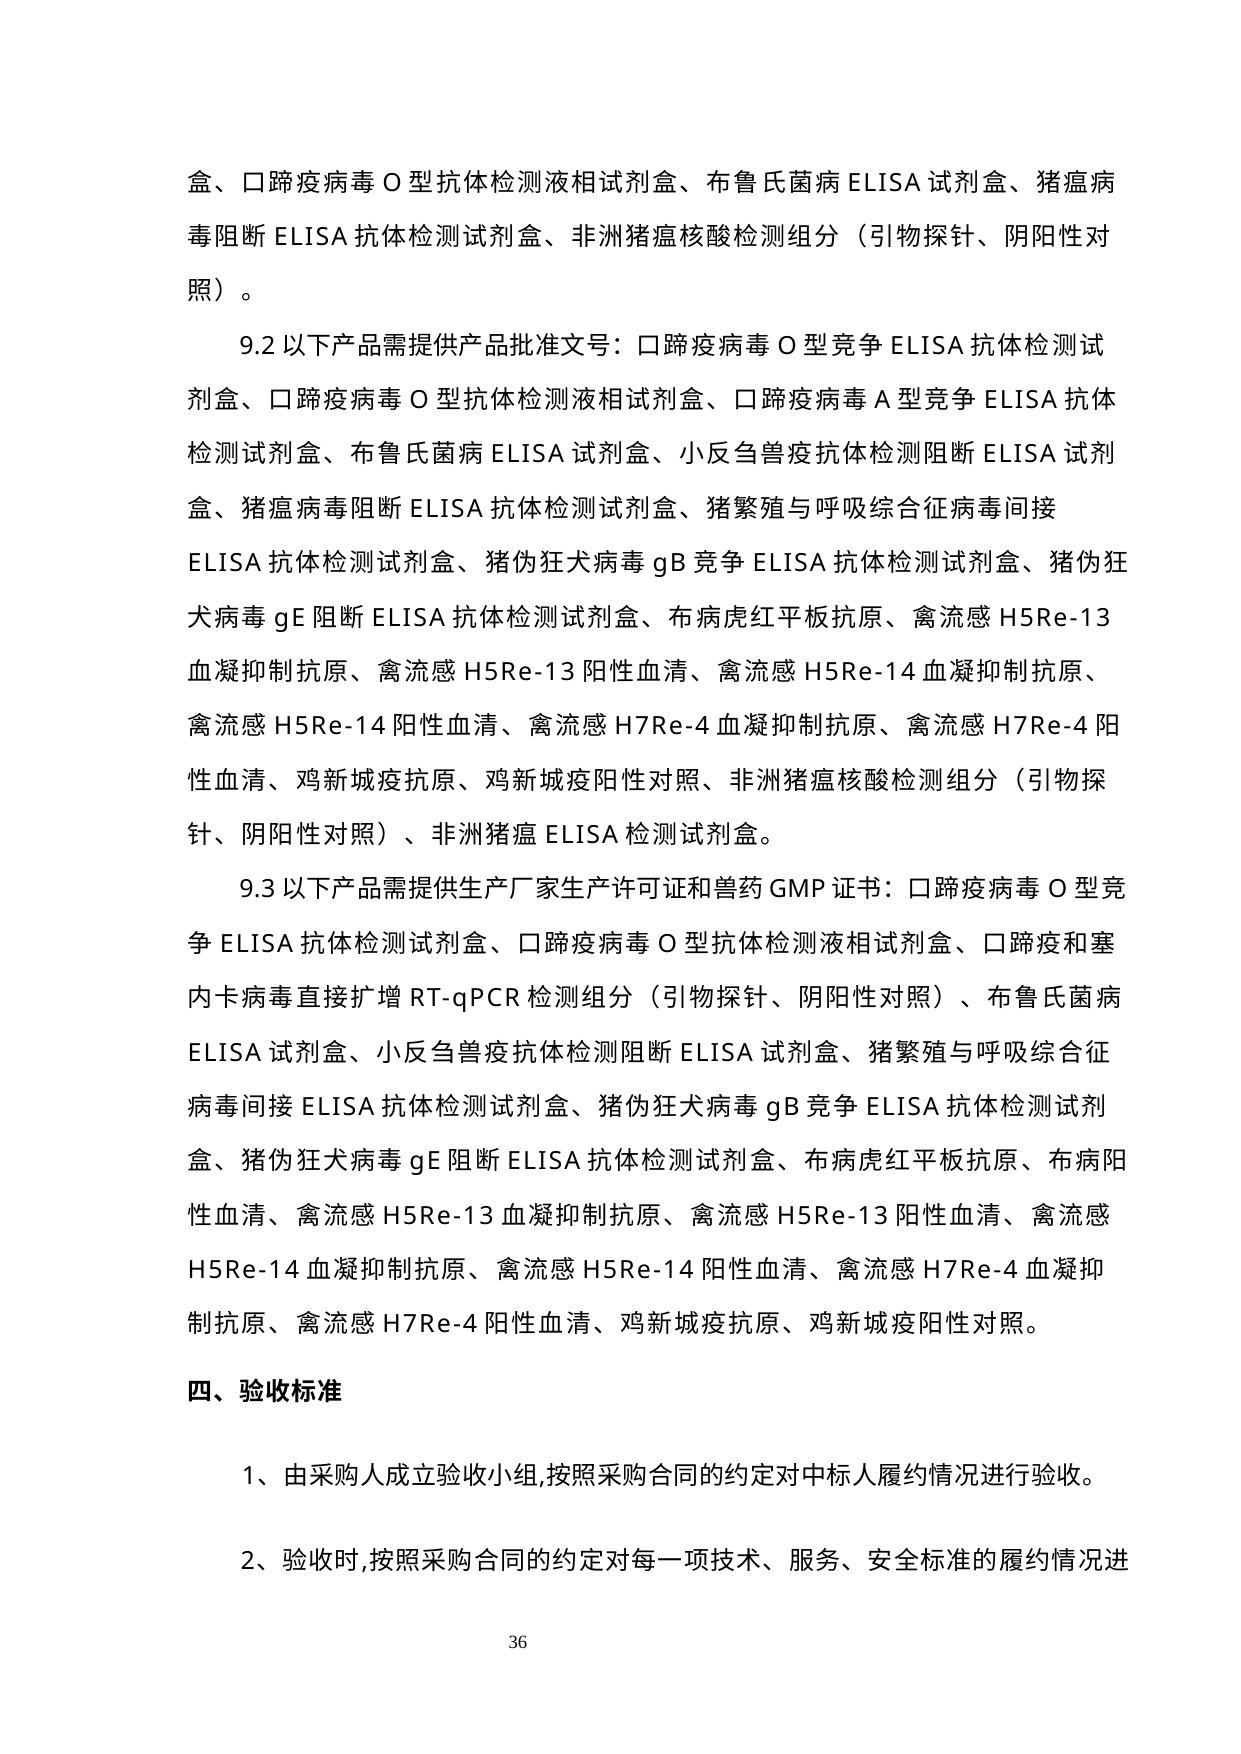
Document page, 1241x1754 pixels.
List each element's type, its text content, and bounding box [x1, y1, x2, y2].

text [187, 162, 1129, 307]
text 1、由采购人成立验收小组,按照采购合同的约定对中标人履约情况进行验收。 [187, 1442, 1129, 1507]
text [187, 1526, 1129, 1591]
text 9.3以下产品需提供生产厂家生产许可证和兽药GMP证书：口蹄疫病毒O型竞争ELISA抗体检测试剂盒、口蹄疫病毒O型抗体检测液相试剂盒、口蹄疫和塞内卡病毒直接扩增RT-qPCR检测组分（引物探针、阴阳性对照）、布鲁氏菌病ELISA试剂盒、小反刍兽疫抗体检测阻断ELISA试剂盒、猪繁殖与呼吸综合征病毒间接ELISA抗体检测试剂盒、猪伪狂犬病毒gB竞争ELISA抗体检测试剂盒、猪伪狂犬病毒gE阻断ELISA抗体检测试剂盒、布病虎红平板抗原、布病阳性血清、禽流感H5Re-13血凝抑制抗原、禽流感H5Re-13阳性血清、禽流感H5Re-14血凝抑制抗原、禽流感H5Re-14阳性血清、禽流感H7Re-4血凝抑制抗原、禽流感H7Re-4阳性血清、鸡新城疫抗原、鸡新城疫阳性对照。 [187, 869, 1129, 1340]
text 9.2以下产品需提供产品批准文号：口蹄疫病毒O型竞争ELISA抗体检测试剂盒、口蹄疫病毒O型抗体检测液相试剂盒、口蹄疫病毒A型竞争ELISA抗体检测试剂盒、布鲁氏菌病ELISA试剂盒、小反刍兽疫抗体检测阻断ELISA试剂盒、猪瘟病毒阻断ELISA抗体检测试剂盒、猪繁殖与呼吸综合征病毒间接ELISA抗体检测试剂盒、猪伪狂犬病毒gB竞争ELISA抗体检测试剂盒、猪伪狂犬病毒gE阻断ELISA抗体检测试剂盒、布病虎红平板抗原、禽流感H5Re-13血凝抑制抗原、禽流感H5Re-13阳性血清、禽流感H5Re-14血凝抑制抗原、禽流感H5Re-14阳性血清、禽流感H7Re-4血凝抑制抗原、禽流感H7Re-4阳性血清、鸡新城疫抗原、鸡新城疫阳性对照、非洲猪瘟核酸检测组分（引物探针、阴阳性对照）、非洲猪瘟ELISA检测试剂盒。 [187, 325, 1129, 851]
text 四、验收标准 [187, 1358, 1129, 1423]
